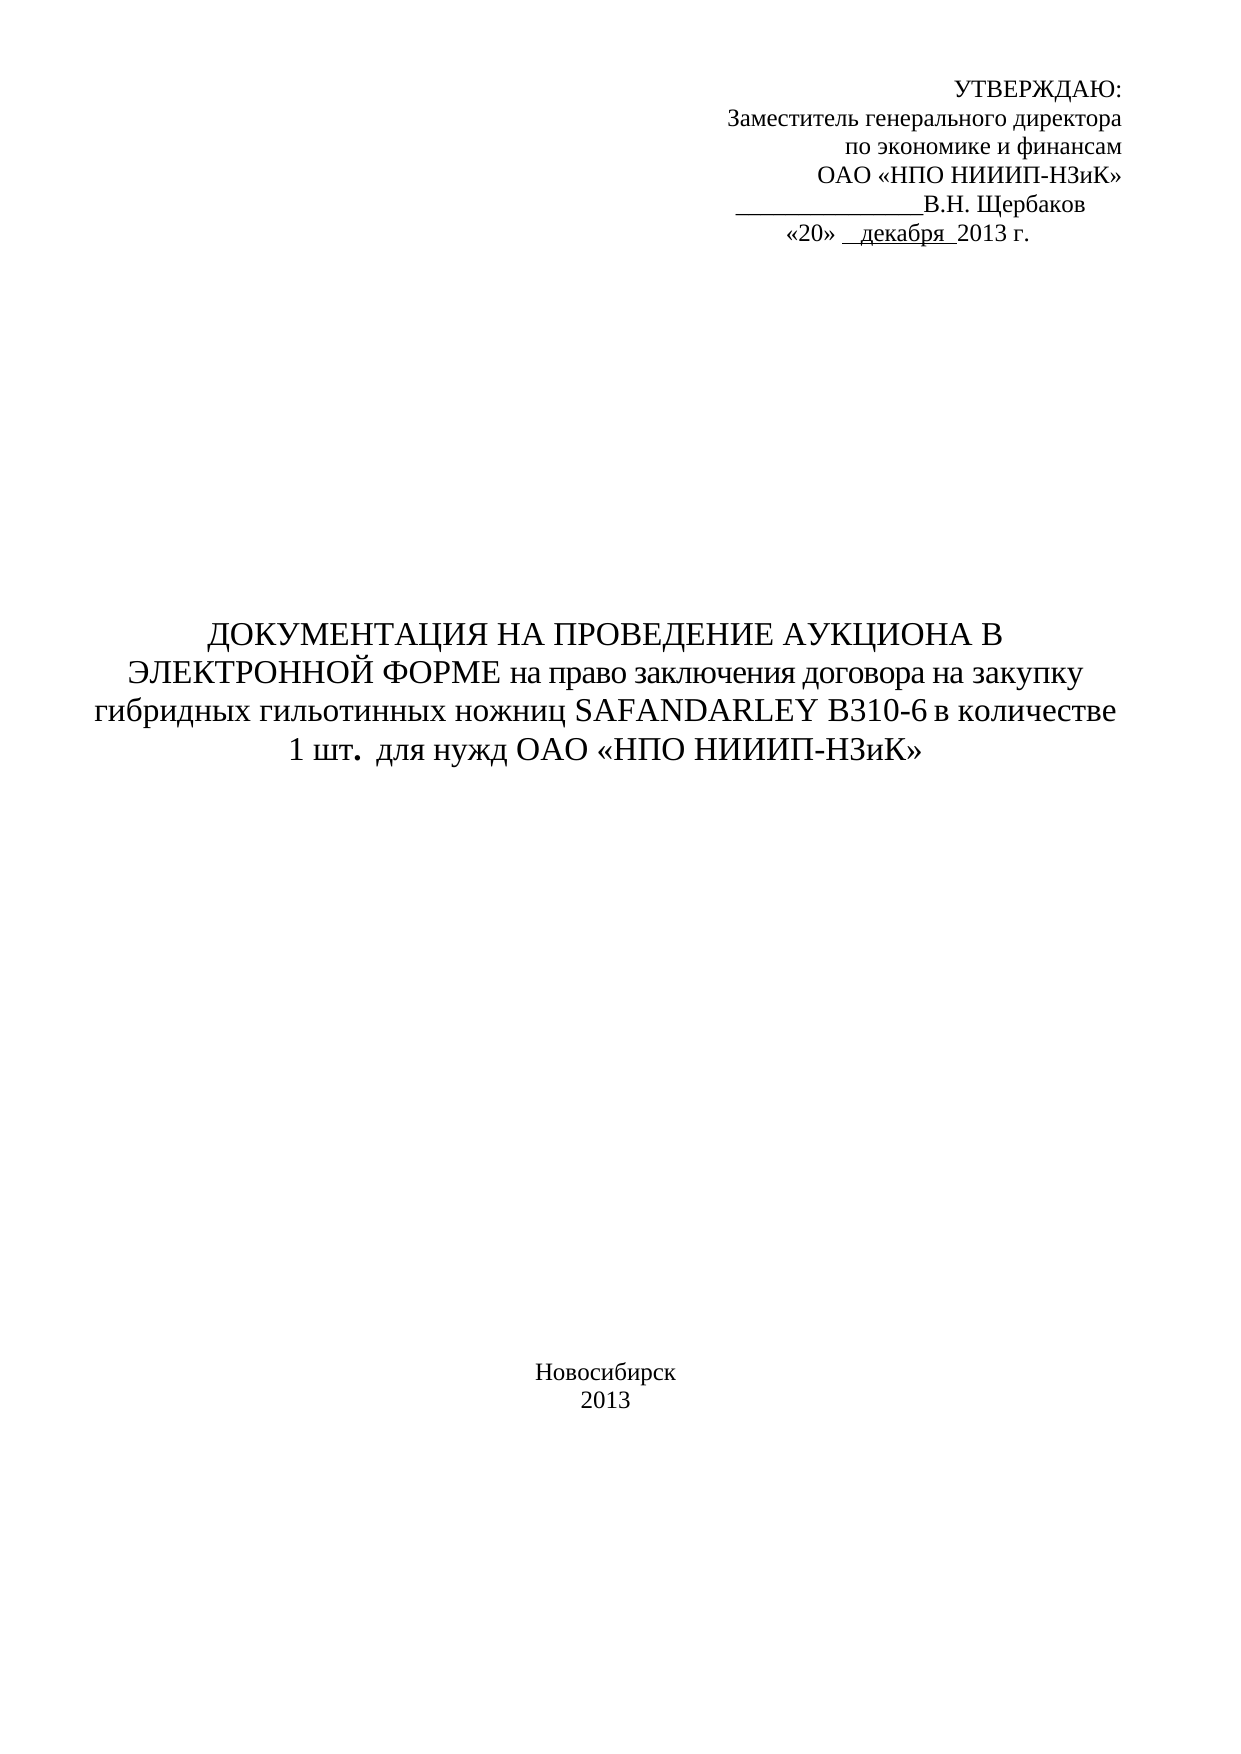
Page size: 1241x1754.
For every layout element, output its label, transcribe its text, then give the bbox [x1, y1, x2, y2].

text «20» декабря 2013 г. [679, 218, 1122, 246]
text УТВЕРЖДАЮ: Заместитель генерального директора [89, 74, 1122, 131]
text _______________В.Н. Щербаков [679, 189, 1122, 218]
text ОАО «НПО НИИИП-НЗиК» [679, 160, 1122, 189]
text 2013 [89, 1386, 1122, 1414]
text Новосибирск [89, 1357, 1122, 1386]
text по экономике и финансам [89, 131, 1122, 160]
text ДОКУМЕНТАЦИЯ НА ПРОВЕДЕНИЕ АУКЦИОНА В ЭЛЕКТРОННОЙ ФОРМЕ на право заключения договора на закупку гибридных гильотинных ножниц SAFANDARLEY B310-6 в количестве 1 шт. для нужд ОАО «НПО НИИИП-НЗиК» [89, 614, 1122, 767]
